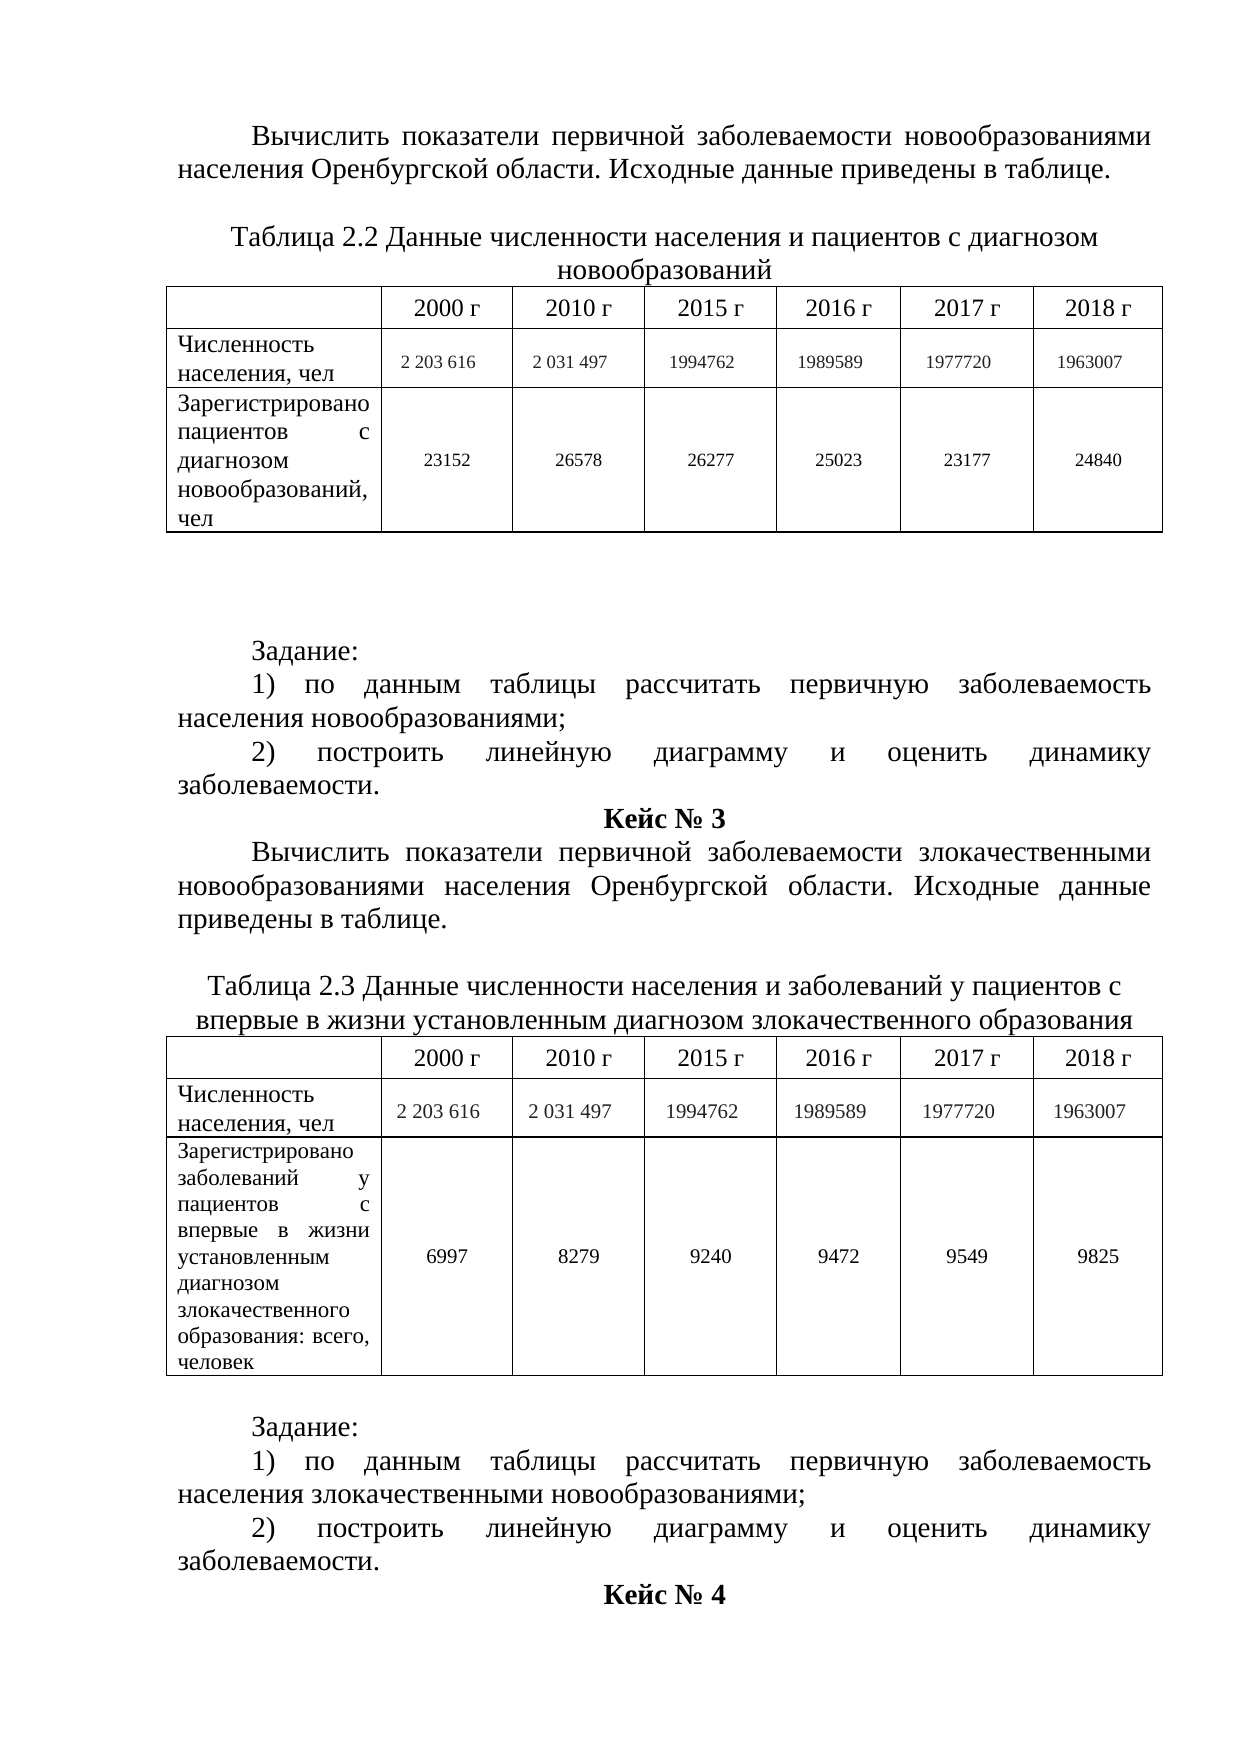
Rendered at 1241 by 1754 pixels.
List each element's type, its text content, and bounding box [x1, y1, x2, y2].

text Задание: [177, 1409, 1152, 1443]
table_cell 6997 [382, 1138, 512, 1375]
table_cell 9472 [777, 1138, 900, 1375]
text Вычислить показатели первичной заболеваемости злокачественными новообразованиями населения Оренбургской области. Исходные данные приведены в таблице. [177, 834, 1152, 935]
table_cell 9240 [645, 1138, 776, 1375]
table_header 2015 г [645, 1037, 776, 1078]
text Таблица 2.2 Данные численности населения и пациентов с диагнозом новообразований [177, 219, 1152, 286]
table_cell 1989589 [777, 1079, 900, 1136]
table_cell 23152 [382, 388, 512, 531]
table_header 2018 г [1034, 1037, 1162, 1078]
table_header 2016 г [777, 1037, 900, 1078]
table_cell 1989589 [777, 329, 900, 387]
table_header [167, 287, 381, 328]
table_cell 26578 [513, 388, 644, 531]
table_cell 1963007 [1034, 1079, 1162, 1136]
text 1) по данным таблицы рассчитать первичную заболеваемость населения злокачественными новообразованиями; [177, 1443, 1152, 1510]
table_header 2015 г [645, 287, 776, 328]
table_header 2010 г [513, 287, 644, 328]
text 2) построить линейную диаграмму и оценить динамику заболеваемости. [177, 734, 1152, 801]
table_header 2016 г [777, 287, 900, 328]
table_cell 2 031 497 [513, 329, 644, 387]
table_cell Численность населения, чел [167, 1079, 381, 1136]
table_header [167, 1037, 381, 1078]
table_cell 1977720 [901, 329, 1033, 387]
table_cell 9825 [1034, 1138, 1162, 1375]
table_header 2000 г [382, 1037, 512, 1078]
text Кейс № 4 [177, 1577, 1152, 1611]
text Кейс № 3 [177, 801, 1152, 834]
table_cell 2 031 497 [513, 1079, 644, 1136]
table_cell 23177 [901, 388, 1033, 531]
table_cell Зарегистрировано пациентов с диагнозом новообразований, чел [167, 388, 381, 531]
text 1) по данным таблицы рассчитать первичную заболеваемость населения новообразованиями; [177, 667, 1152, 734]
table_cell 1963007 [1034, 329, 1162, 387]
table_cell 25023 [777, 388, 900, 531]
text Таблица 2.3 Данные численности населения и заболеваний у пациентов с впервые в жизни установленным диагнозом злокачественного образования [177, 968, 1152, 1036]
table_header 2017 г [901, 1037, 1033, 1078]
table_header 2017 г [901, 287, 1033, 328]
table_header 2000 г [382, 287, 512, 328]
table_cell 2 203 616 [382, 329, 512, 387]
table_cell 1994762 [645, 1079, 776, 1136]
table_cell 8279 [513, 1138, 644, 1375]
table_cell 1977720 [901, 1079, 1033, 1136]
table_cell 1994762 [645, 329, 776, 387]
table_cell 26277 [645, 388, 776, 531]
text Вычислить показатели первичной заболеваемости новообразованиями населения Оренбургской области. Исходные данные приведены в таблице. [177, 118, 1152, 185]
table_cell 2 203 616 [382, 1079, 512, 1136]
text Задание: [177, 633, 1152, 667]
table_header 2010 г [513, 1037, 644, 1078]
table_cell 24840 [1034, 388, 1162, 531]
table_cell 9549 [901, 1138, 1033, 1375]
table_cell Зарегистрировано заболеваний у пациентов с впервые в жизни установленным диагнозом злокачественного образования: всего, человек [167, 1138, 381, 1375]
table_header 2018 г [1034, 287, 1162, 328]
text 2) построить линейную диаграмму и оценить динамику заболеваемости. [177, 1510, 1152, 1577]
table_cell Численность населения, чел [167, 329, 381, 387]
